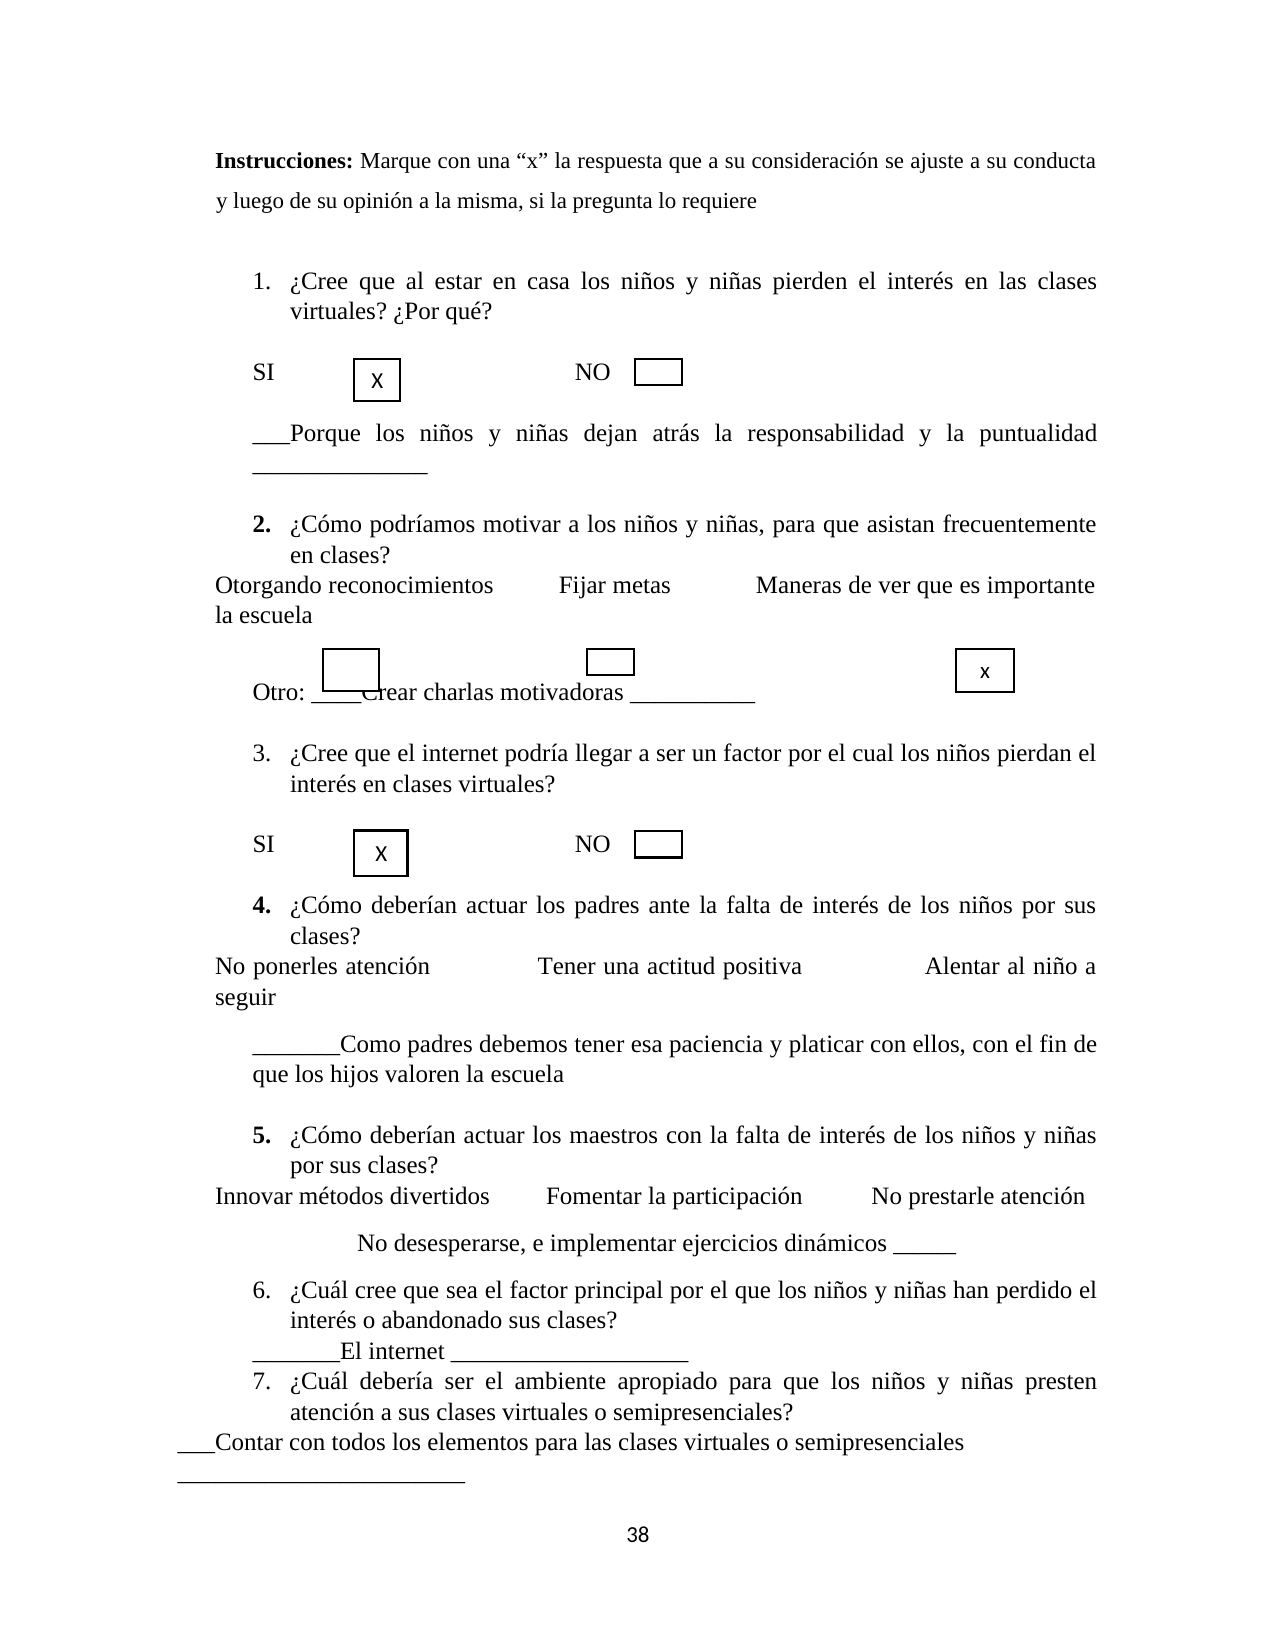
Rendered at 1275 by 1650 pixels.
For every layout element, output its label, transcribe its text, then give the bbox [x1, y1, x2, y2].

text No ponerles atención Tener una actitud positiva Alentar al niño a seguir [215, 951, 1098, 1010]
text Innovar métodos divertidos Fomentar la participación No prestarle atención [215, 1181, 1098, 1209]
list ¿Cree que el internet podría llegar a ser un factor por el cual los niños pierdan el interés en clases virtuales? [252, 738, 1098, 797]
list ¿Cuál debería ser el ambiente apropiado para que los niños y niñas presten atención a sus clases virtuales o semipresenciales? [252, 1366, 1098, 1425]
text ___Contar con todos los elementos para las clases virtuales o semipresenciales _______________________ [177, 1427, 1098, 1486]
text SI NO [252, 829, 353, 858]
text SI NO [252, 357, 1098, 386]
text ___Porque los niños y niñas dejan atrás la responsabilidad y la puntualidad ______________ [252, 418, 1098, 477]
list ¿Cómo deberían actuar los maestros con la falta de interés de los niños y niñas por sus clases? [252, 1120, 1098, 1179]
list ¿Cuál cree que sea el factor principal por el que los niños y niñas han perdido el interés o abandonado sus clases? [252, 1275, 1098, 1334]
text Otorgando reconocimientos Fijar metas Maneras de ver que es importante la escuela [215, 570, 1098, 629]
text Instrucciones: Marque con una “x” la respuesta que a su consideración se ajuste a su conducta y luego de su opinión a la misma, si la pregunta lo requiere [215, 148, 1098, 213]
list ¿Cree que al estar en casa los niños y niñas pierden el interés en las clases virtuales? ¿Por qué? [252, 266, 1098, 325]
text SI NO [409, 829, 1098, 858]
text _______Como padres debemos tener esa paciencia y platicar con ellos, con el fin de que los hijos valoren la escuela [252, 1029, 1098, 1088]
text _______El internet ___________________ [252, 1336, 1098, 1364]
text No desesperarse, e implementar ejercicios dinámicos _____ [215, 1228, 1098, 1257]
text Otro: ____Crear charlas motivadoras __________ [252, 677, 1098, 706]
list ¿Cómo deberían actuar los padres ante la falta de interés de los niños por sus clases? [252, 890, 1098, 949]
list ¿Cómo podríamos motivar a los niños y niñas, para que asistan frecuentemente en clases? [252, 509, 1098, 568]
